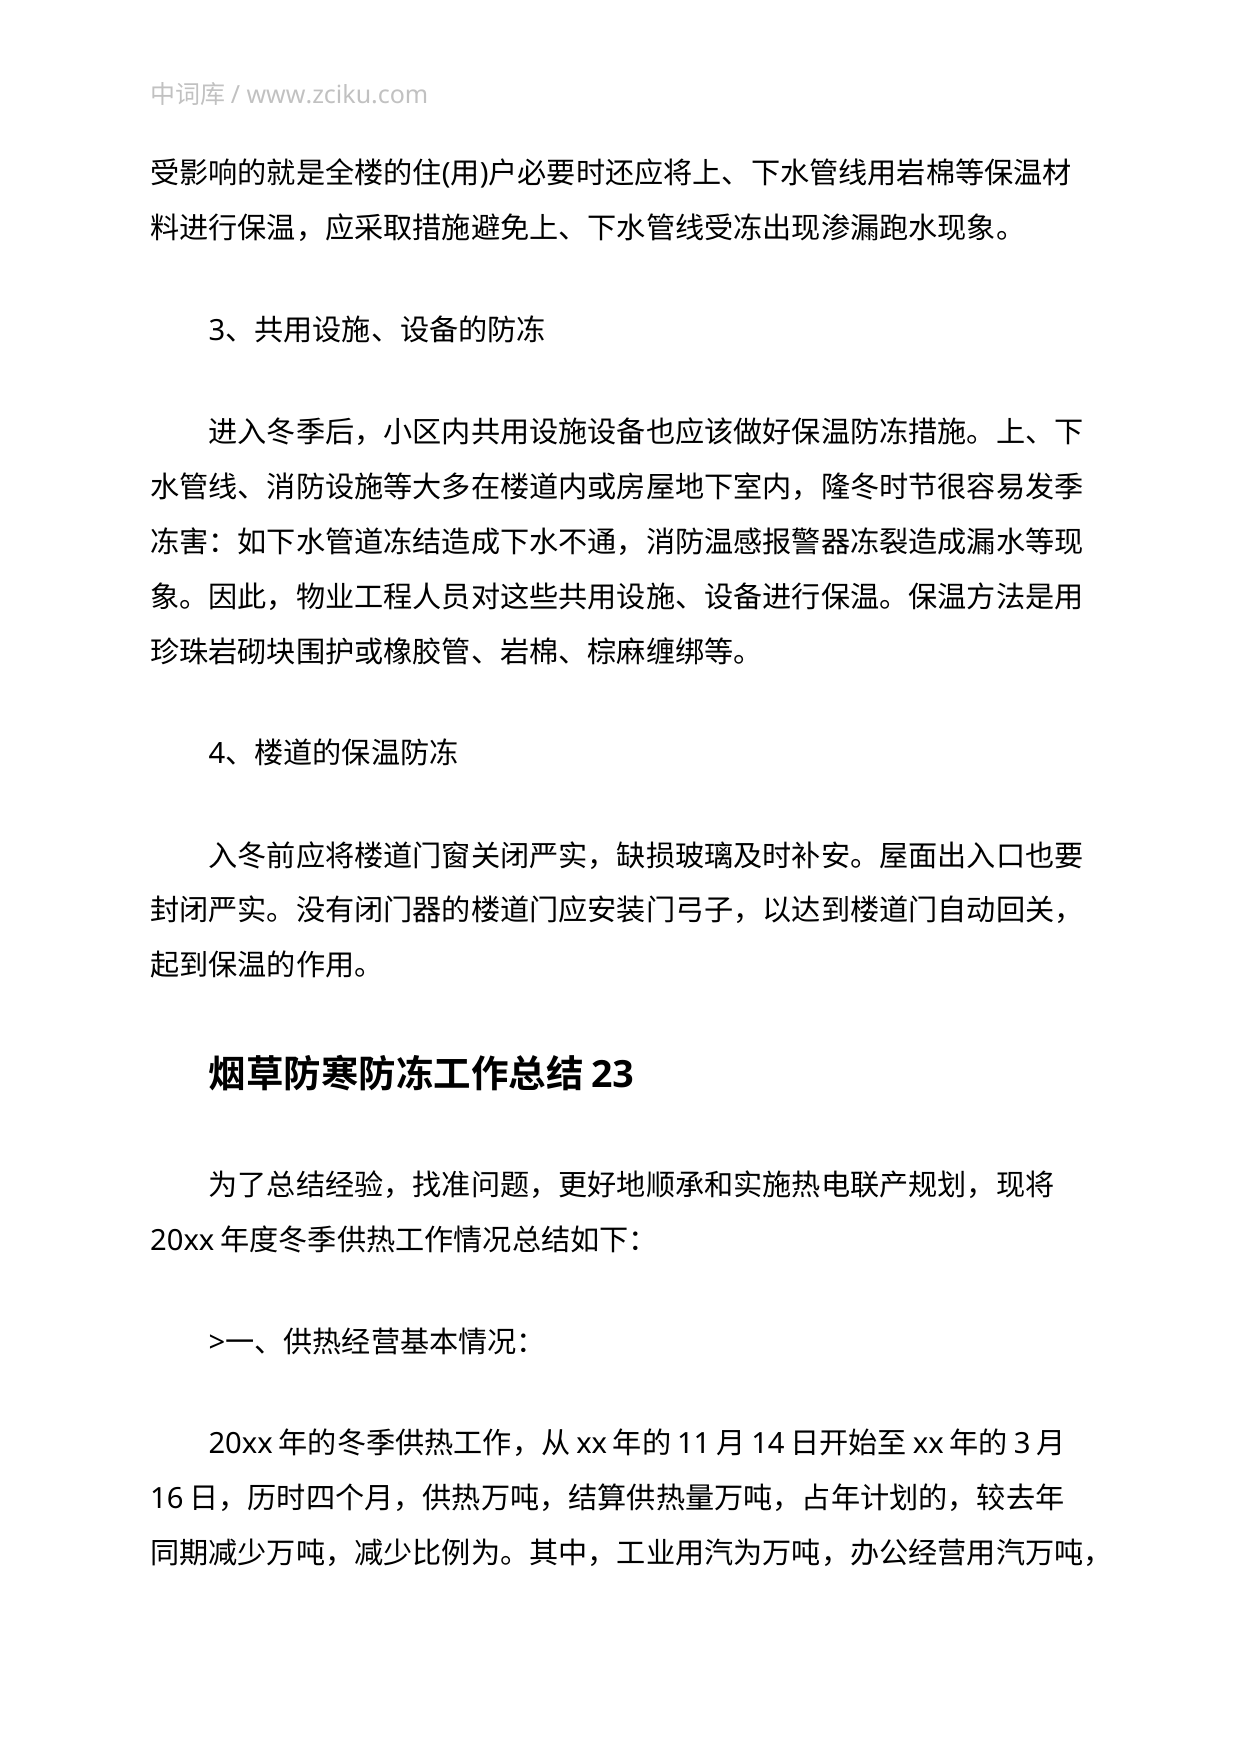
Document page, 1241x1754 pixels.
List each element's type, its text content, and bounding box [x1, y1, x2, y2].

text >一、供热经营基本情况： [150, 1318, 1090, 1361]
text 烟草防寒防冻工作总结23 [150, 1044, 1090, 1098]
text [150, 1420, 1090, 1572]
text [150, 150, 1090, 247]
text 为了总结经验，找准问题，更好地顺承和实施热电联产规划，现将20xx年度冬季供热工作情况总结如下： [150, 1161, 1090, 1258]
text 4、楼道的保温防冻 [150, 730, 1090, 772]
text 3、共用设施、设备的防冻 [150, 307, 1090, 349]
text 进入冬季后，小区内共用设施设备也应该做好保温防冻措施。上、下水管线、消防设施等大多在楼道内或房屋地下室内，隆冬时节很容易发季冻害：如下水管道冻结造成下水不通，消防温感报警器冻裂造成漏水等现象。因此，物业工程人员对这些共用设施、设备进行保温。保温方法是用珍珠岩砌块围护或橡胶管、岩棉、棕麻缠绑等。 [150, 409, 1090, 671]
text 入冬前应将楼道门窗关闭严实，缺损玻璃及时补安。屋面出入口也要封闭严实。没有闭门器的楼道门应安装门弓子，以达到楼道门自动回关，起到保温的作用。 [150, 832, 1090, 984]
